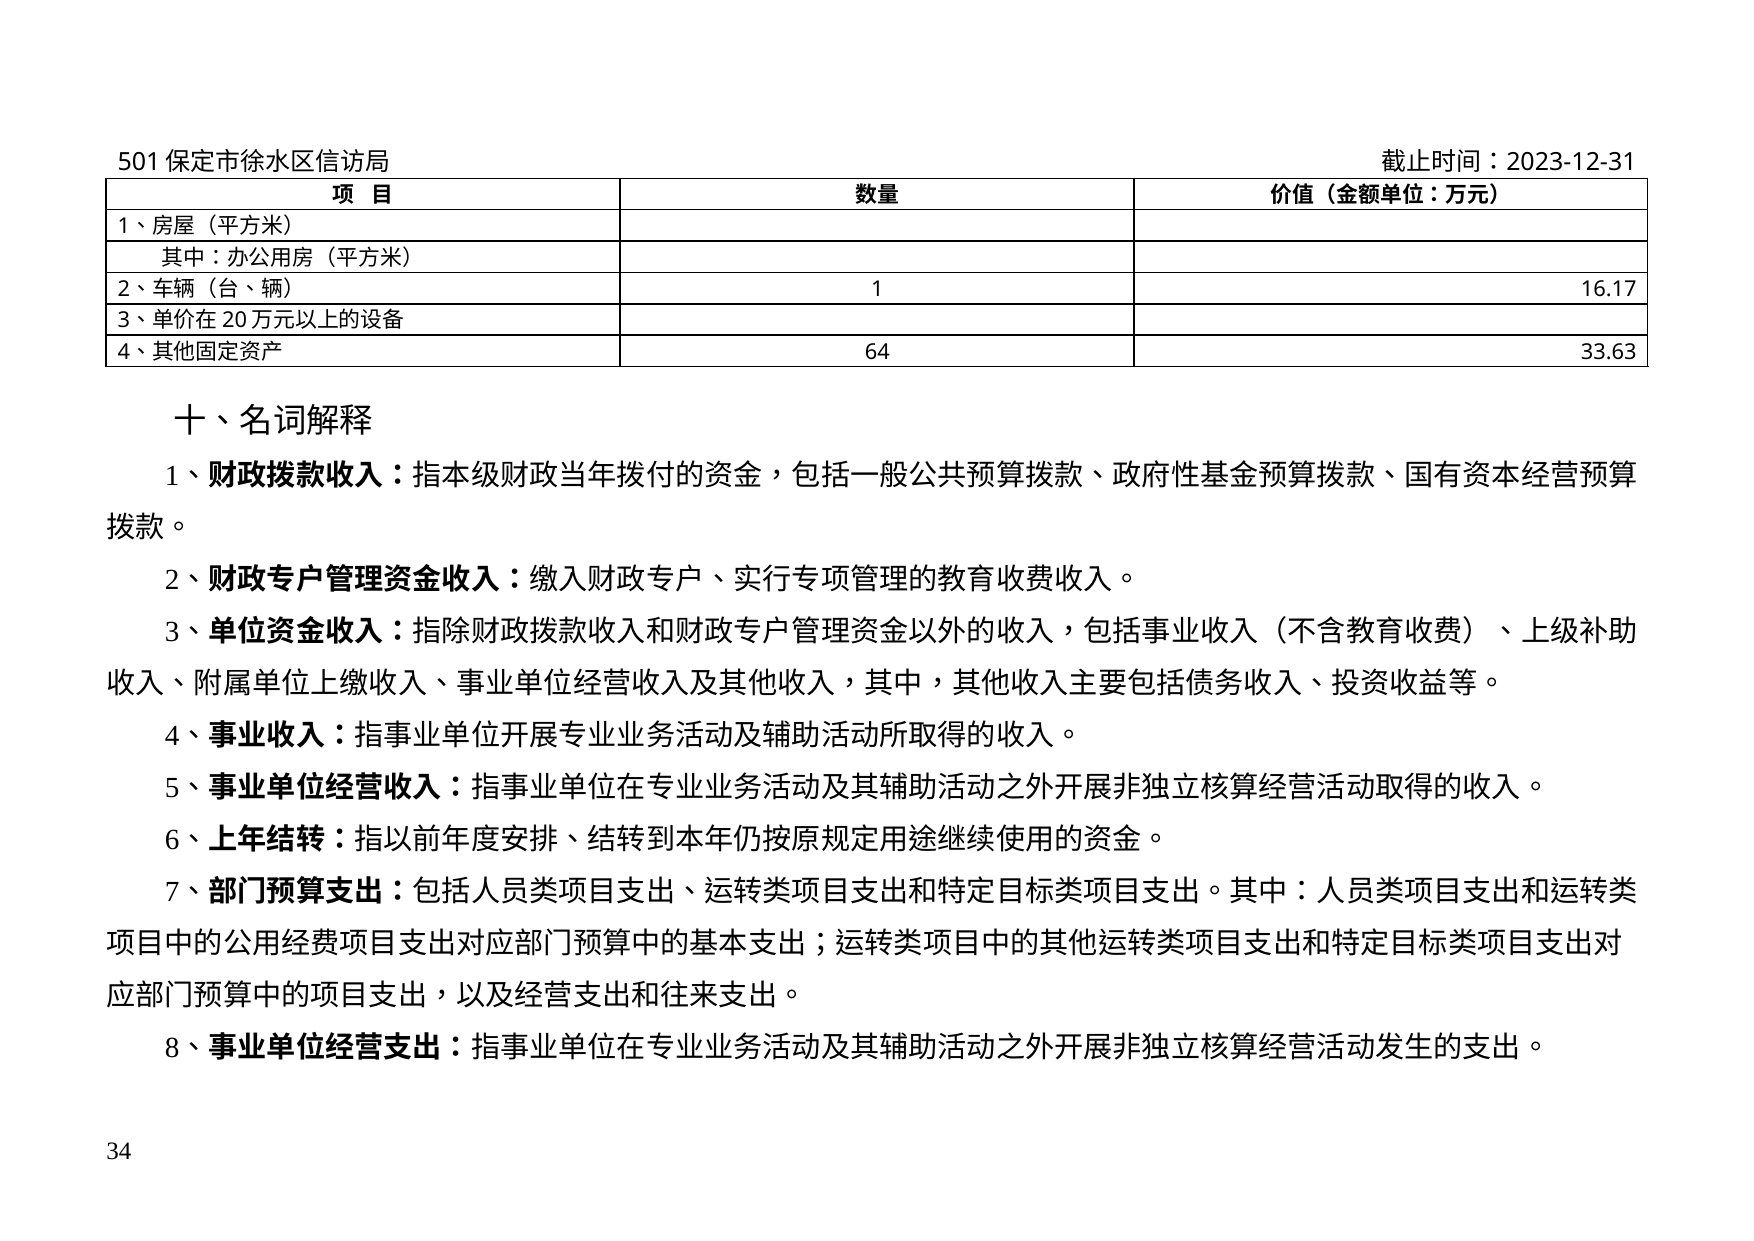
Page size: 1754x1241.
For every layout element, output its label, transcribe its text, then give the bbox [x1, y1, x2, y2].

table_cell 项 目 [107, 179, 619, 209]
text 3、单位资金收入：指除财政拨款收入和财政专户管理资金以外的收入，包括事业收入（不含教育收费）、上级补助收入、附属单位上缴收入、事业单位经营收入及其他收入，其中，其他收入主要包括债务收入、投资收益等。 [106, 599, 1648, 704]
table_cell 1、房屋（平方米） [107, 210, 619, 240]
table_cell [621, 242, 1133, 271]
table_cell 4、其他固定资产 [107, 336, 619, 366]
text 4、事业收入：指事业单位开展专业业务活动及辅助活动所取得的收入。 [106, 704, 1648, 756]
table_cell 3、单价在20万元以上的设备 [107, 305, 619, 334]
text 7、部门预算支出：包括人员类项目支出、运转类项目支出和特定目标类项目支出。其中：人员类项目支出和运转类项目中的公用经费项目支出对应部门预算中的基本支出；运转类项目中的其他运转类项目支出和特定目标类项目支出对应部门预算中的项目支出，以及经营支出和往来支出。 [106, 860, 1648, 1016]
table_cell 64 [621, 336, 1133, 366]
table_cell [621, 305, 1133, 334]
table_header 501保定市徐水区信访局 [107, 143, 619, 177]
table_cell 数量 [621, 179, 1133, 209]
text 8、事业单位经营支出：指事业单位在专业业务活动及其辅助活动之外开展非独立核算经营活动发生的支出。 [106, 1016, 1648, 1068]
table_cell [1135, 242, 1647, 271]
table_cell 价值（金额单位：万元） [1135, 179, 1647, 209]
text 1、财政拨款收入：指本级财政当年拨付的资金，包括一般公共预算拨款、政府性基金预算拨款、国有资本经营预算拨款。 [106, 443, 1648, 547]
table_header 截止时间：2023-12-31 [621, 143, 1647, 177]
text 6、上年结转：指以前年度安排、结转到本年仍按原规定用途继续使用的资金。 [106, 808, 1648, 860]
table_cell 1 [621, 273, 1133, 303]
text 十、名词解释 [106, 397, 1648, 442]
table_cell 其中：办公用房（平方米） [107, 242, 619, 271]
table_cell [1135, 210, 1647, 240]
table_cell [1135, 305, 1647, 334]
text 2、财政专户管理资金收入：缴入财政专户、实行专项管理的教育收费收入。 [106, 547, 1648, 599]
table_cell 2、车辆（台、辆） [107, 273, 619, 303]
table_cell 16.17 [1135, 273, 1647, 303]
table_cell [621, 210, 1133, 240]
table_cell 33.63 [1135, 336, 1647, 366]
text 5、事业单位经营收入：指事业单位在专业业务活动及其辅助活动之外开展非独立核算经营活动取得的收入。 [106, 756, 1648, 808]
